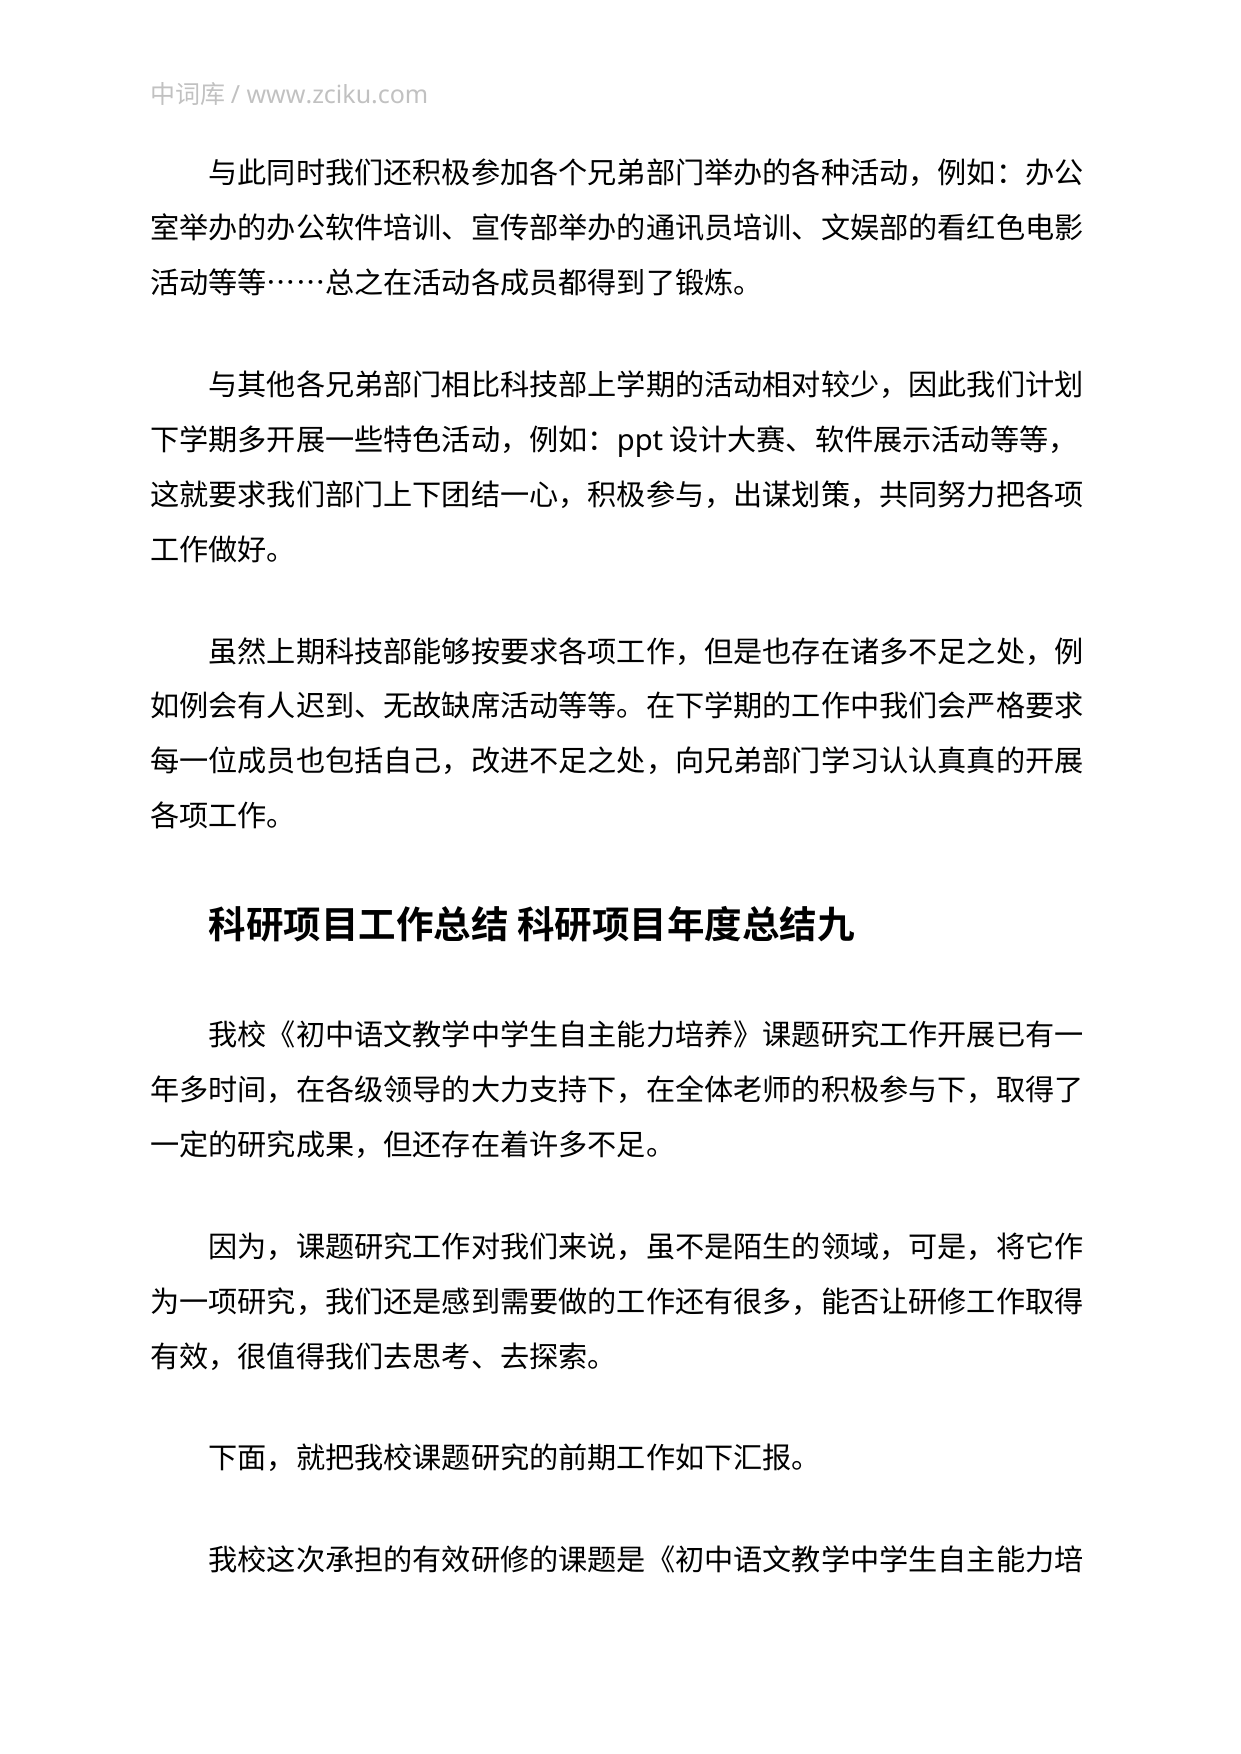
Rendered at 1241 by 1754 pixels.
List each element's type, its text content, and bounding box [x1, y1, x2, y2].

text 下面，就把我校课题研究的前期工作如下汇报。 [150, 1435, 1090, 1477]
text 因为，课题研究工作对我们来说，虽不是陌生的领域，可是，将它作为一项研究，我们还是感到需要做的工作还有很多，能否让研修工作取得有效，很值得我们去思考、去探索。 [150, 1223, 1090, 1376]
text 与其他各兄弟部门相比科技部上学期的活动相对较少，因此我们计划下学期多开展一些特色活动，例如：ppt设计大赛、软件展示活动等等，这就要求我们部门上下团结一心，积极参与，出谋划策，共同努力把各项工作做好。 [150, 362, 1090, 569]
text 科研项目工作总结 科研项目年度总结九 [150, 894, 1090, 949]
text 我校《初中语文教学中学生自主能力培养》课题研究工作开展已有一年多时间，在各级领导的大力支持下，在全体老师的积极参与下，取得了一定的研究成果，但还存在着许多不足。 [150, 1012, 1090, 1164]
text 与此同时我们还积极参加各个兄弟部门举办的各种活动，例如：办公室举办的办公软件培训、宣传部举办的通讯员培训、文娱部的看红色电影活动等等……总之在活动各成员都得到了锻炼。 [150, 150, 1090, 302]
text 虽然上期科技部能够按要求各项工作，但是也存在诸多不足之处，例如例会有人迟到、无故缺席活动等等。在下学期的工作中我们会严格要求每一位成员也包括自己，改进不足之处，向兄弟部门学习认认真真的开展各项工作。 [150, 628, 1090, 835]
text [150, 1537, 1090, 1579]
